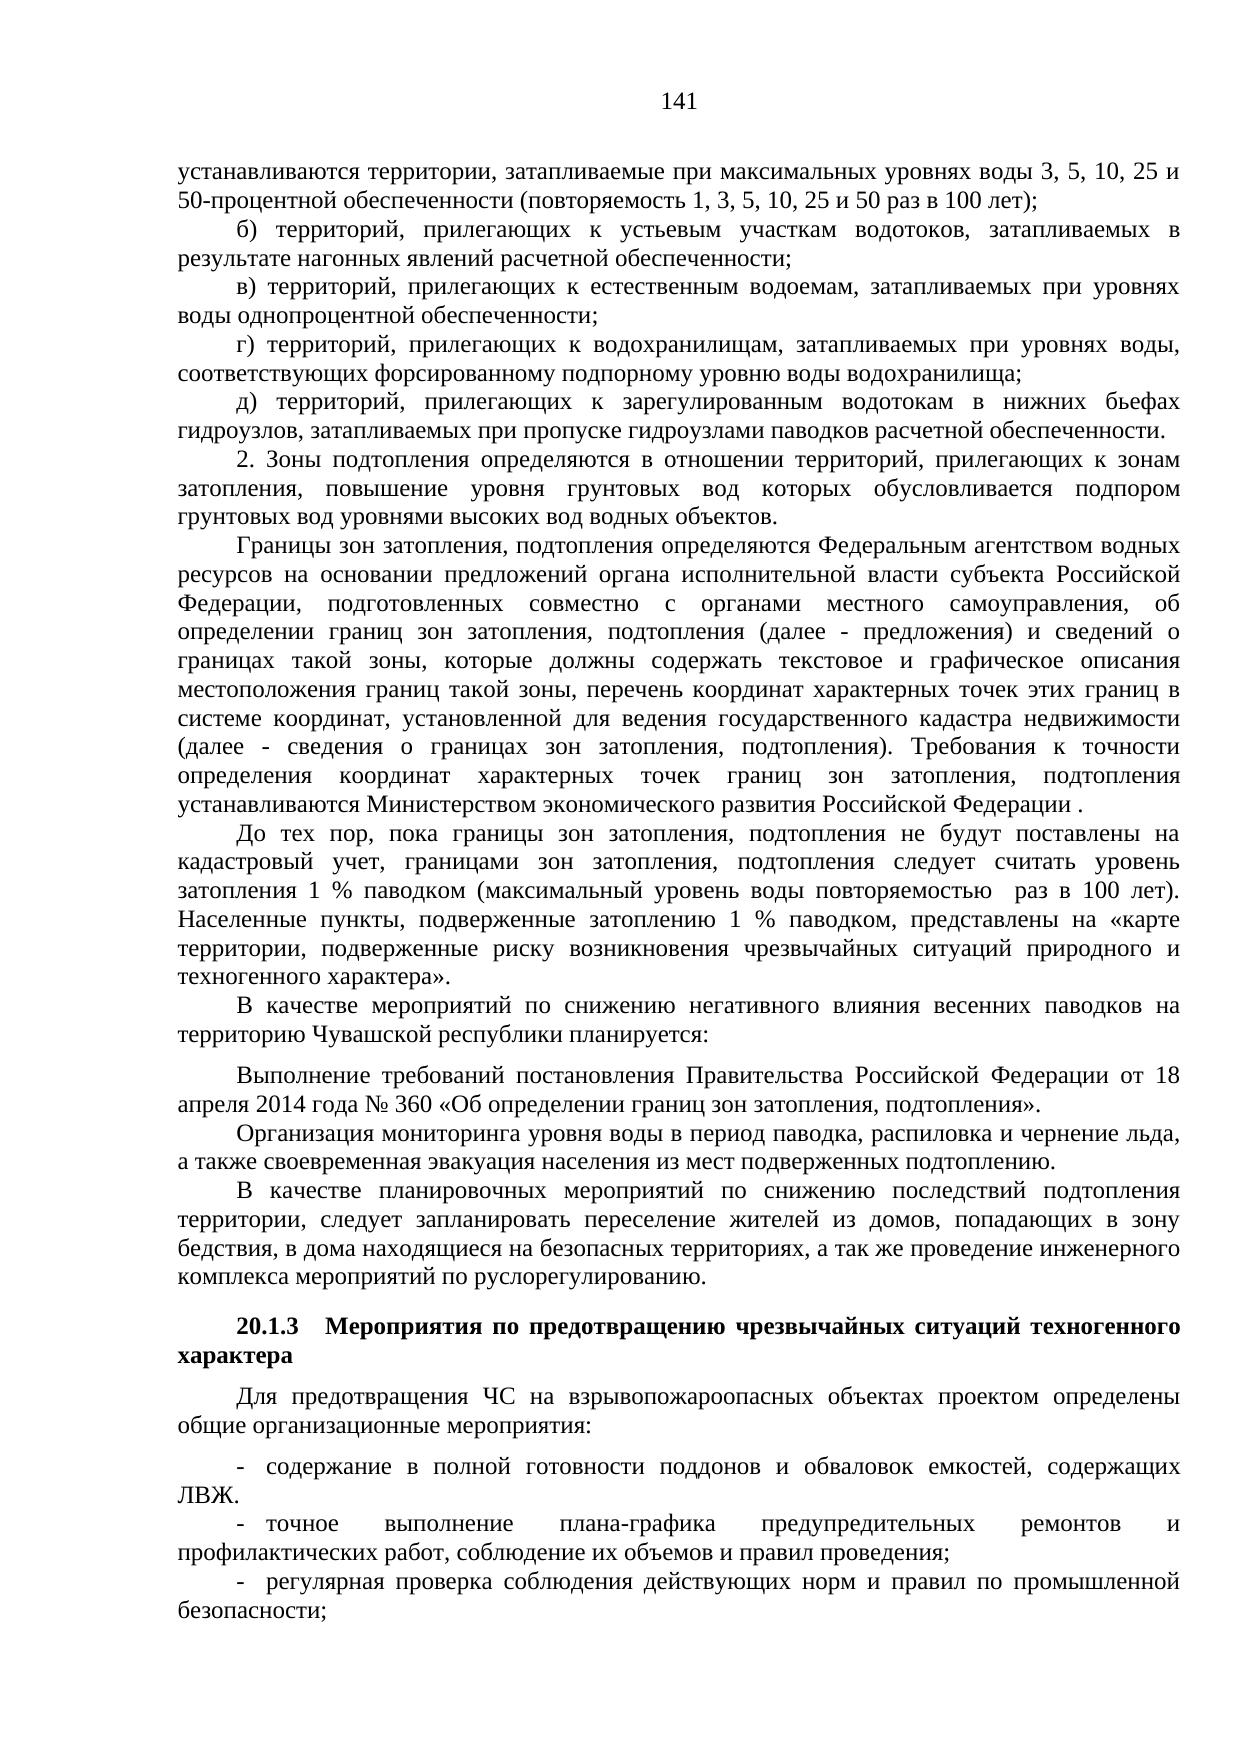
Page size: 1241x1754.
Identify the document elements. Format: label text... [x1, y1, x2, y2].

text в) территорий, прилегающих к естественным водоемам, затапливаемых при уровнях воды однопроцентной обеспеченности; [177, 271, 1181, 329]
list регулярная проверка соблюдения действующих норм и правил по промышленной безопасности; [177, 1566, 1181, 1623]
list точное выполнение плана-графика предупредительных ремонтов и профилактических работ, соблюдение их объемов и правил проведения; [177, 1508, 1181, 1566]
text Организация мониторинга уровня воды в период паводка, распиловка и чернение льда, а также своевременная эвакуация населения из мест подверженных подтоплению. [177, 1118, 1181, 1175]
text В качестве планировочных мероприятий по снижению последствий подтопления территории, следует запланировать переселение жителей из домов, попадающих в зону бедствия, в дома находящиеся на безопасных территориях, а так же проведение инженерного комплекса мероприятий по руслорегулированию. [177, 1175, 1181, 1290]
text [177, 156, 1181, 214]
list содержание в полной готовности поддонов и обваловок емкостей, содержащих ЛВЖ. [177, 1451, 1181, 1508]
text 2. Зоны подтопления определяются в отношении территорий, прилегающих к зонам затопления, повышение уровня грунтовых вод которых обусловливается подпором грунтовых вод уровнями высоких вод водных объектов. [177, 444, 1181, 530]
text б) территорий, прилегающих к устьевым участкам водотоков, затапливаемых в результате нагонных явлений расчетной обеспеченности; [177, 214, 1181, 271]
text Границы зон затопления, подтопления определяются Федеральным агентством водных ресурсов на основании предложений органа исполнительной власти субъекта Российской Федерации, подготовленных совместно с органами местного самоуправления, об определении границ зон затопления, подтопления (далее - предложения) и сведений о границах такой зоны, которые должны содержать текстовое и графическое описания местоположения границ такой зоны, перечень координат характерных точек этих границ в системе координат, установленной для ведения государственного кадастра недвижимости (далее - сведения о границах зон затопления, подтопления). Требования к точности определения координат характерных точек границ зон затопления, подтопления устанавливаются Министерством экономического развития Российской Федерации . [177, 530, 1181, 818]
text г) территорий, прилегающих к водохранилищам, затапливаемых при уровнях воды, соответствующих форсированному подпорному уровню воды водохранилища; [177, 329, 1181, 386]
subtitle Мероприятия по предотвращению чрезвычайных ситуаций техногенного характера [177, 1311, 1181, 1368]
text До тех пор, пока границы зон затопления, подтопления не будут поставлены на кадастровый учет, границами зон затопления, подтопления следует считать уровень затопления 1 % паводком (максимальный уровень воды повторяемостью раз в 100 лет). Населенные пункты, подверженные затоплению 1 % паводком, представлены на «карте территории, подверженные риску возникновения чрезвычайных ситуаций природного и техногенного характера». [177, 818, 1181, 990]
text Выполнение требований постановления Правительства Российской Федерации от 18 апреля 2014 года № 360 «Об определении границ зон затопления, подтопления». [177, 1060, 1181, 1118]
text Для предотвращения ЧС на взрывопожароопасных объектах проектом определены общие организационные мероприятия: [177, 1381, 1181, 1438]
text В качестве мероприятий по снижению негативного влияния весенних паводков на территорию Чувашской республики планируется: [177, 990, 1181, 1048]
text д) территорий, прилегающих к зарегулированным водотокам в нижних бьефах гидроузлов, затапливаемых при пропуске гидроузлами паводков расчетной обеспеченности. [177, 386, 1181, 444]
